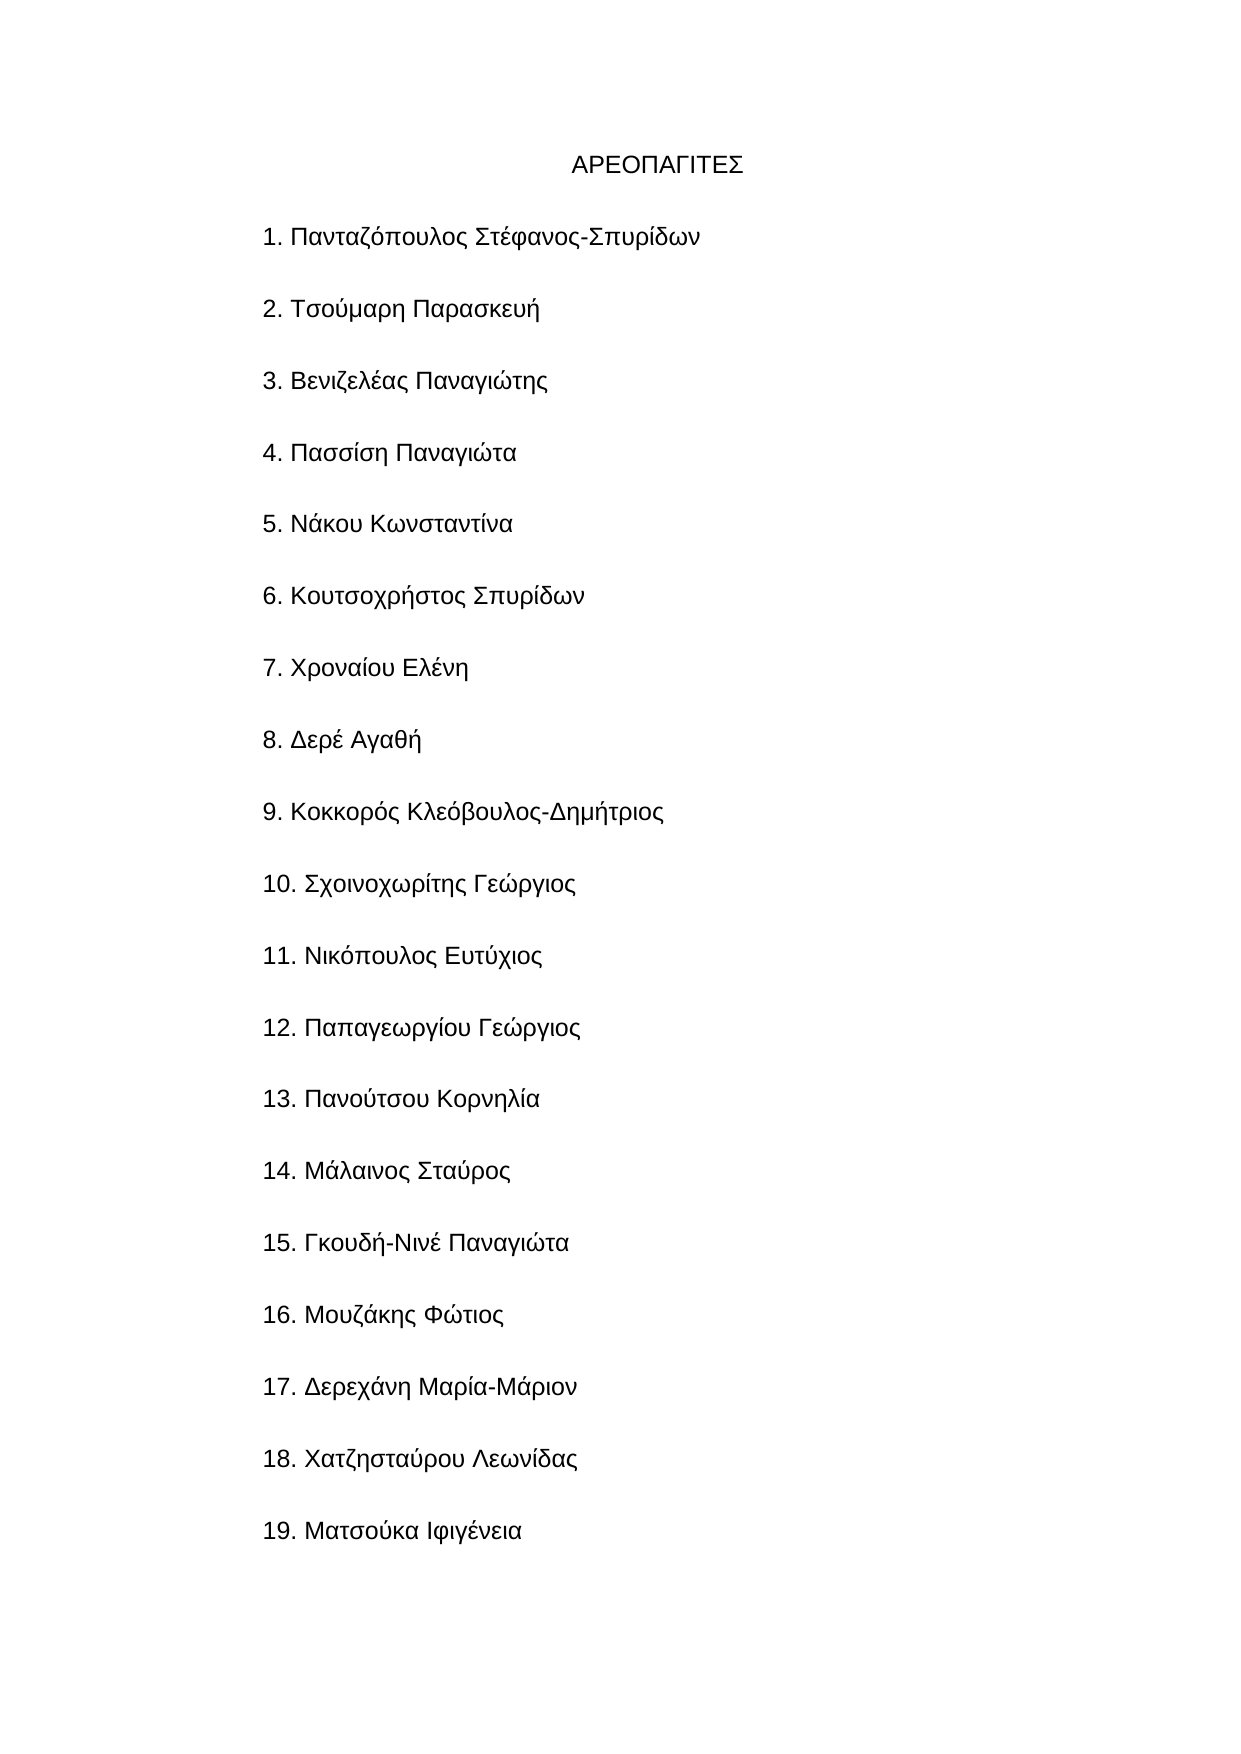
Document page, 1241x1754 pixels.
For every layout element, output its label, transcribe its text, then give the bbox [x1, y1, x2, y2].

text 4. Πασσίση Παναγιώτα [262, 437, 1053, 466]
text 16. Μουζάκης Φώτιος [187, 1300, 1053, 1329]
text 17. Δερεχάνη Μαρία-Μάριον [187, 1372, 1053, 1401]
text 11. Νικόπουλος Ευτύχιος [187, 941, 1053, 969]
text ΑΡΕΟΠΑΓΙΤΕΣ [262, 150, 1053, 179]
text 9. Κοκκορός Κλεόβουλος-Δημήτριος [262, 797, 1053, 826]
text 3. Βενιζελέας Παναγιώτης [262, 366, 1053, 394]
text 19. Ματσούκα Ιφιγένεια [187, 1516, 1053, 1544]
text 8. Δερέ Αγαθή [262, 725, 1053, 754]
text 13. Πανούτσου Κορνηλία [187, 1084, 1053, 1113]
text 2. Τσούμαρη Παρασκευή [262, 294, 1053, 322]
text 14. Μάλαινος Σταύρος [187, 1156, 1053, 1185]
text 18. Χατζησταύρου Λεωνίδας [187, 1444, 1053, 1472]
text 15. Γκουδή-Νινέ Παναγιώτα [187, 1228, 1053, 1257]
text 1. Πανταζόπουλος Στέφανος-Σπυρίδων [262, 222, 1053, 251]
text 10. Σχοινοχωρίτης Γεώργιος [262, 869, 1053, 897]
text 5. Νάκου Κωνσταντίνα [262, 509, 1053, 538]
text 12. Παπαγεωργίου Γεώργιος [187, 1012, 1053, 1041]
text 7. Χροναίου Ελένη [262, 653, 1053, 682]
text 6. Κουτσοχρήστος Σπυρίδων [262, 581, 1053, 610]
